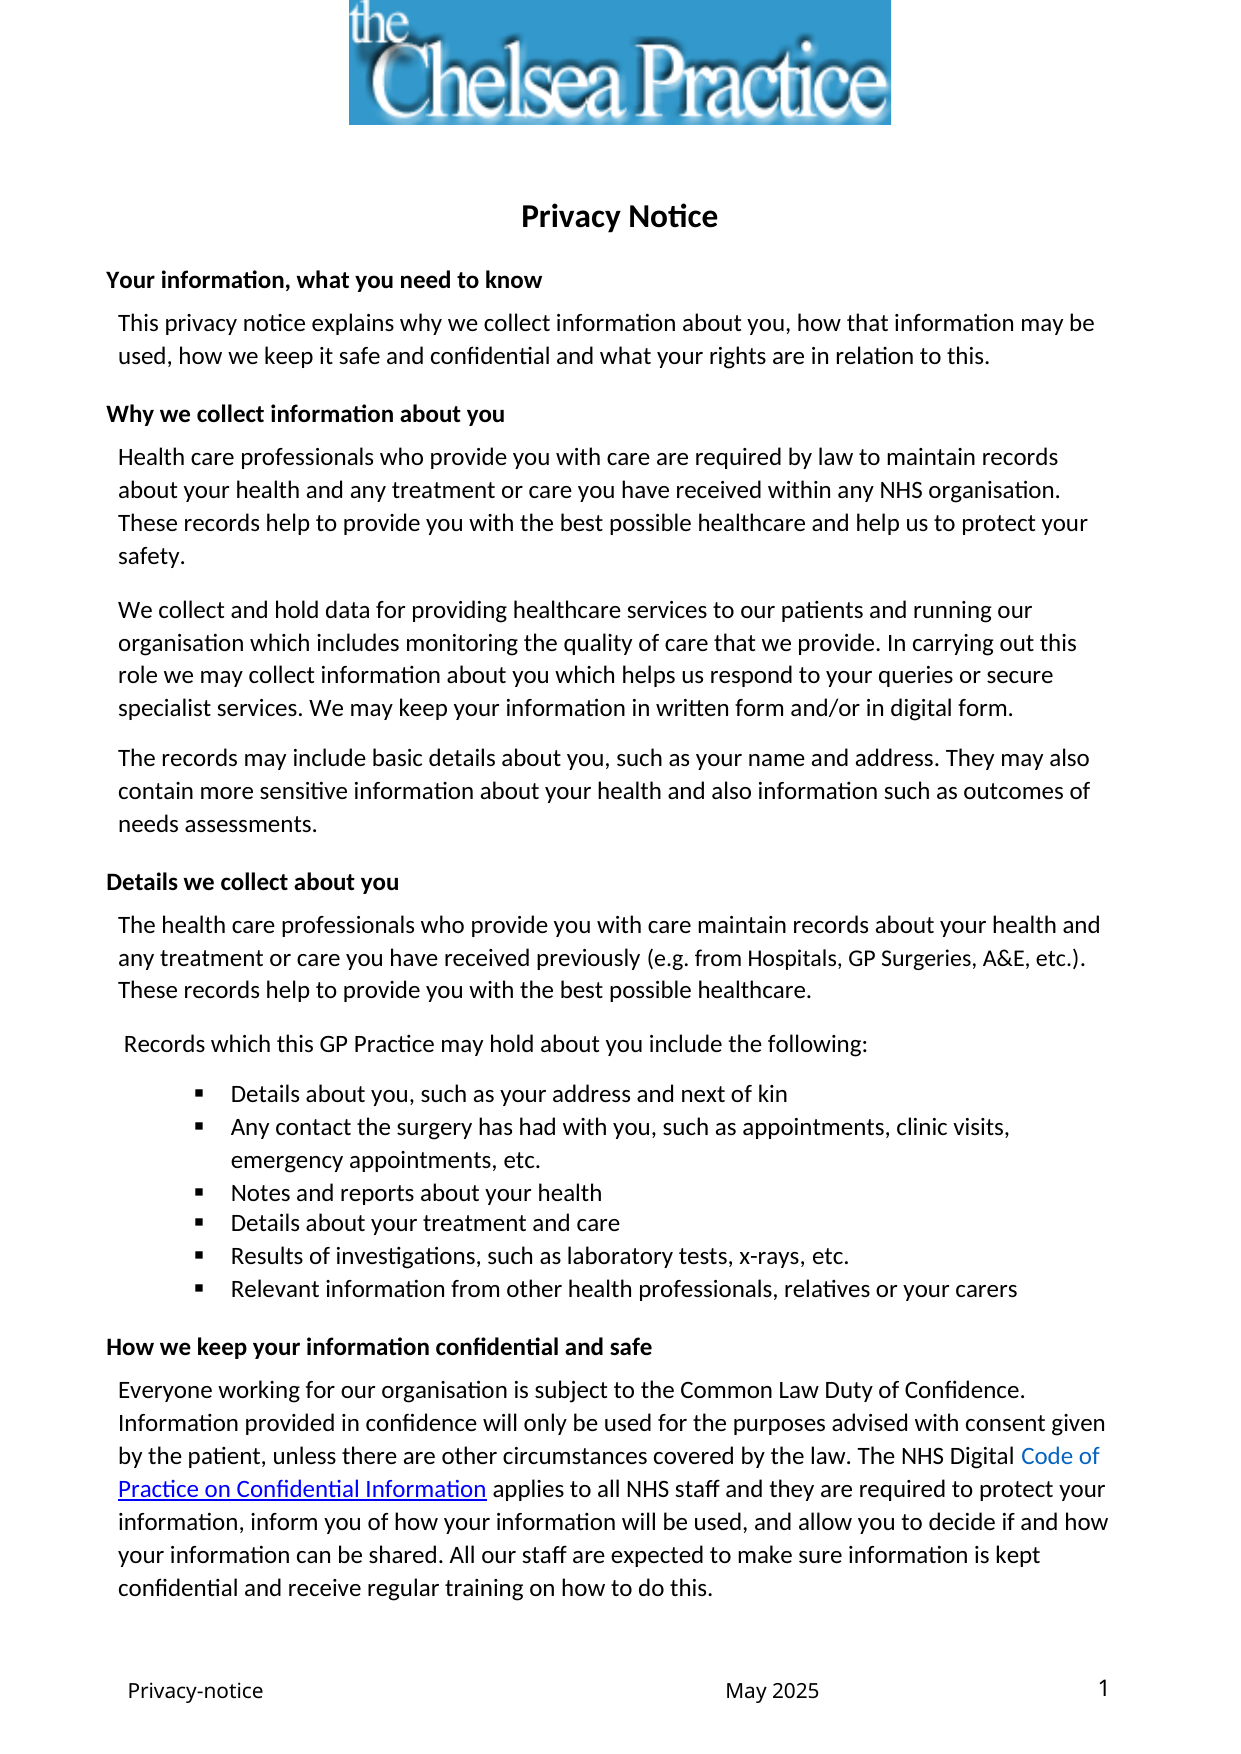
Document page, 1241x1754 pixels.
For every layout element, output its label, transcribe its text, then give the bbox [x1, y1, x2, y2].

list Notes and reports about your health [193, 1177, 1134, 1207]
list Relevant information from other health professionals, relatives or your carers [193, 1273, 1096, 1304]
subtitle Your information, what you need to know [106, 264, 1134, 295]
subtitle How we keep your information confidential and safe [106, 1331, 1134, 1362]
list Details about you, such as your address and next of kin [193, 1078, 1134, 1109]
text This privacy notice explains why we collect information about you, how that information may be used, how we keep it safe and confidential and what your rights are in relation to this. [118, 307, 1098, 371]
text We collect and hold data for providing healthcare services to our patients and running our organisation which includes monitoring the quality of care that we provide. In carrying out this role we may collect information about you which helps us respond to your queries or secure specialist services. We may keep your information in written form and/or in digital form. [118, 594, 1122, 723]
text Everyone working for our organisation is subject to the Common Law Duty of Confidence. Information provided in confidence will only be used for the purposes advised with consent given by the patient, unless there are other circumstances covered by the law. The NHS Digital Code of Practice on Confidential Information applies to all NHS staff and they are required to protect your information, inform you of how your information will be used, and allow you to decide if and how your information can be shared. All our staff are expected to make sure information is kept confidential and receive regular training on how to do this. [118, 1374, 1111, 1602]
list Results of investigations, such as laboratory tests, x-rays, etc. [193, 1240, 1134, 1271]
picture [349, 0, 892, 125]
text The health care professionals who provide you with care maintain records about your health and any treatment or care you have received previously (e.g. from Hospitals, GP Surgeries, A&E, etc.). These records help to provide you with the best possible healthcare. [118, 909, 1103, 1005]
subtitle Why we collect information about you [106, 398, 1134, 429]
text Health care professionals who provide you with care are required by law to maintain records about your health and any treatment or care you have received within any NHS organisation. These records help to provide you with the best possible healthcare and help us to protect your safety. [118, 441, 1090, 571]
list Any contact the surgery has had with you, such as appointments, clinic visits, emergency appointments, etc. [193, 1111, 1011, 1174]
list Details about your treatment and care [193, 1207, 1134, 1238]
text Privacy Notice [521, 195, 1134, 236]
text Records which this GP Practice may hold about you include the following: [124, 1028, 1134, 1059]
text The records may include basic details about you, such as your name and address. They may also contain more sensitive information about your health and also information such as outcomes of needs assessments. [118, 742, 1092, 838]
subtitle Details we collect about you [106, 866, 1134, 896]
